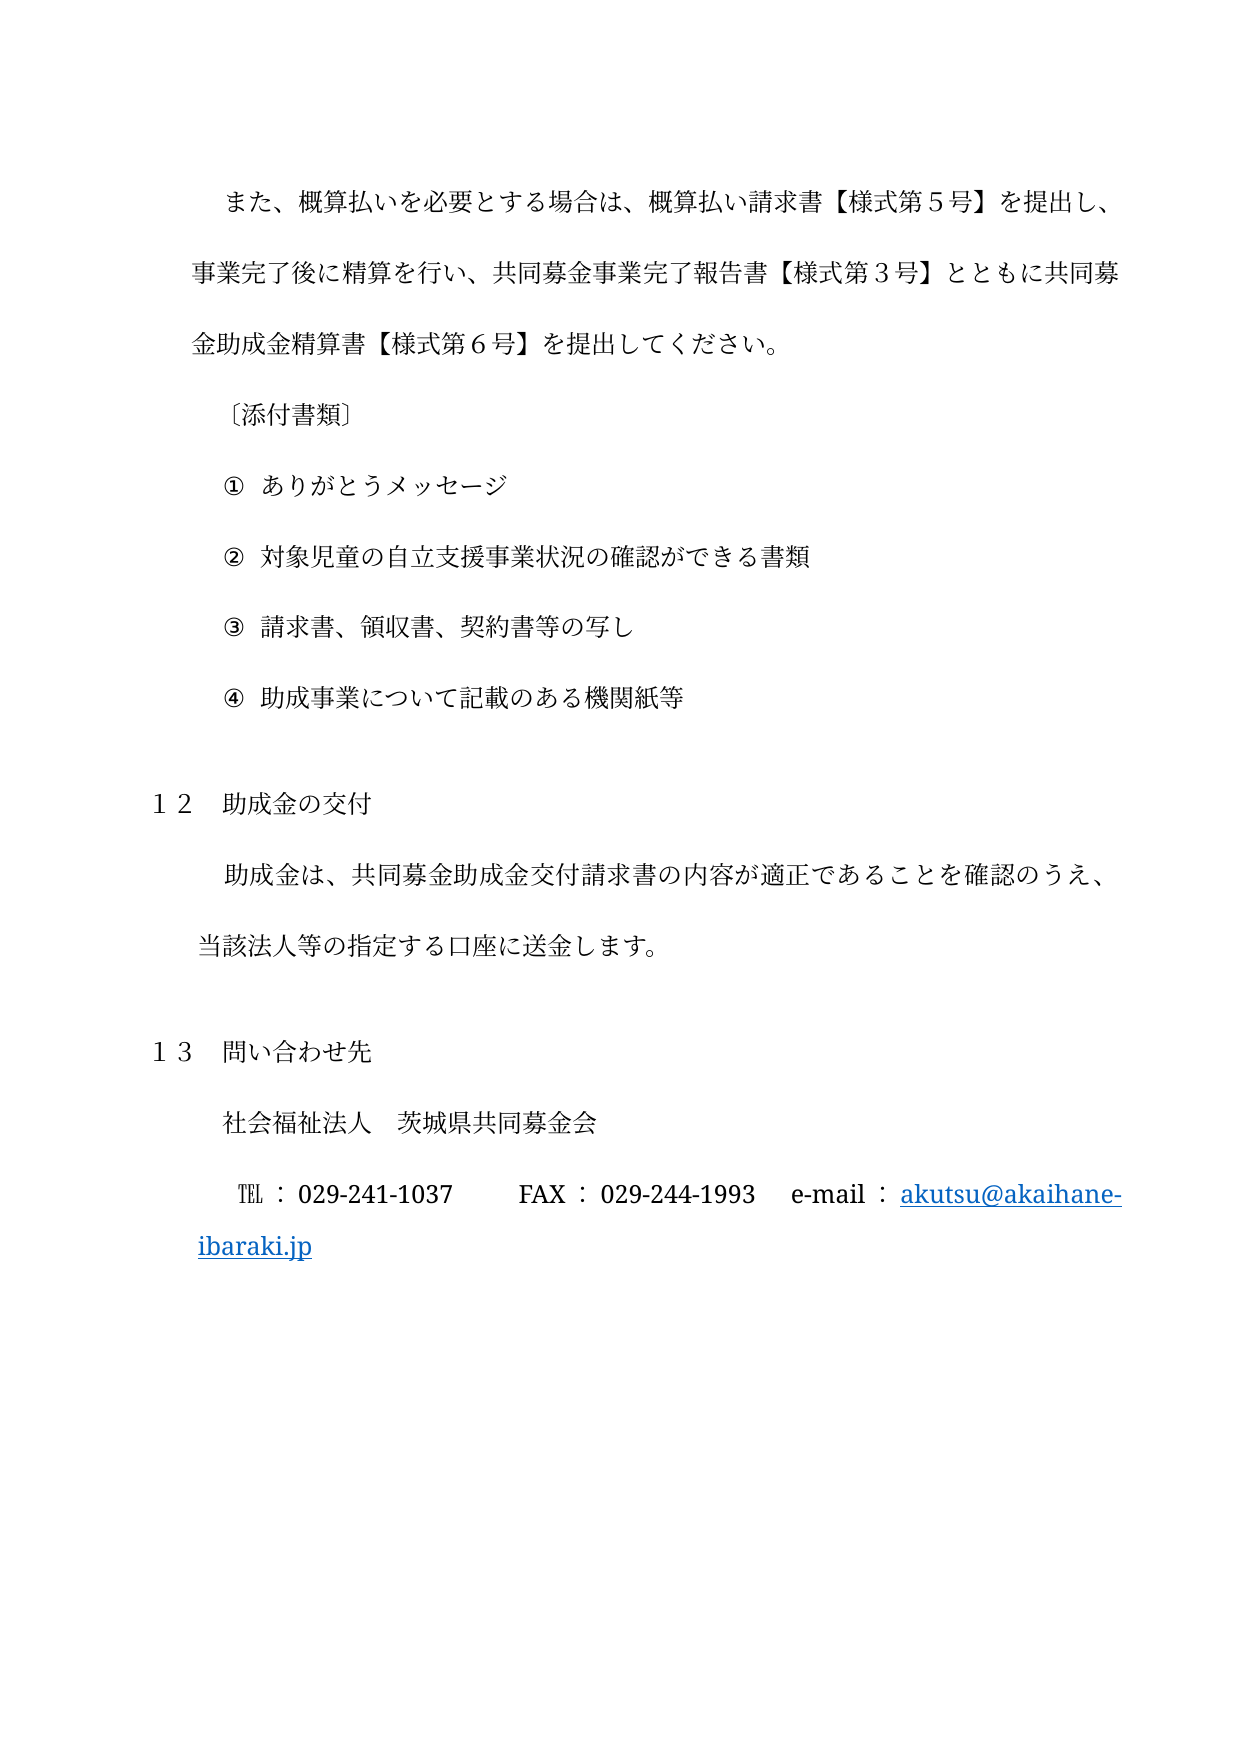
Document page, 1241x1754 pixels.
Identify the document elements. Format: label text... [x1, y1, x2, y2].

list 対象児童の自立支援事業状況の確認ができる書類 [223, 520, 1122, 591]
text また、概算払いを必要とする場合は、概算払い請求書【様式第５号】を提出し、 [148, 166, 1122, 237]
text 〔添付書類〕 [191, 378, 1122, 449]
list 助成事業について記載のある機関紙等 [223, 662, 1122, 732]
text 事業完了後に精算を行い、共同募金事業完了報告書【様式第３号】とともに共同募金助成金精算書【様式第６号】を提出してください。 [191, 237, 1122, 378]
text ℡：029-241-1037 FAX：029-244-1993 e-mail：akutsu@akaihane-ibaraki.jp [148, 1157, 1122, 1264]
text 助成金は、共同募金助成金交付請求書の内容が適正であることを確認のうえ、当該法人等の指定する口座に送金します。 [148, 839, 1122, 980]
list ありがとうメッセージ [223, 449, 1122, 520]
text 社会福祉法人 茨城県共同募金会 [148, 1087, 1122, 1157]
list 請求書、領収書、契約書等の写し [223, 591, 1122, 662]
text １３ 問い合わせ先 [148, 1016, 1122, 1087]
text １２ 助成金の交付 [148, 768, 1122, 839]
